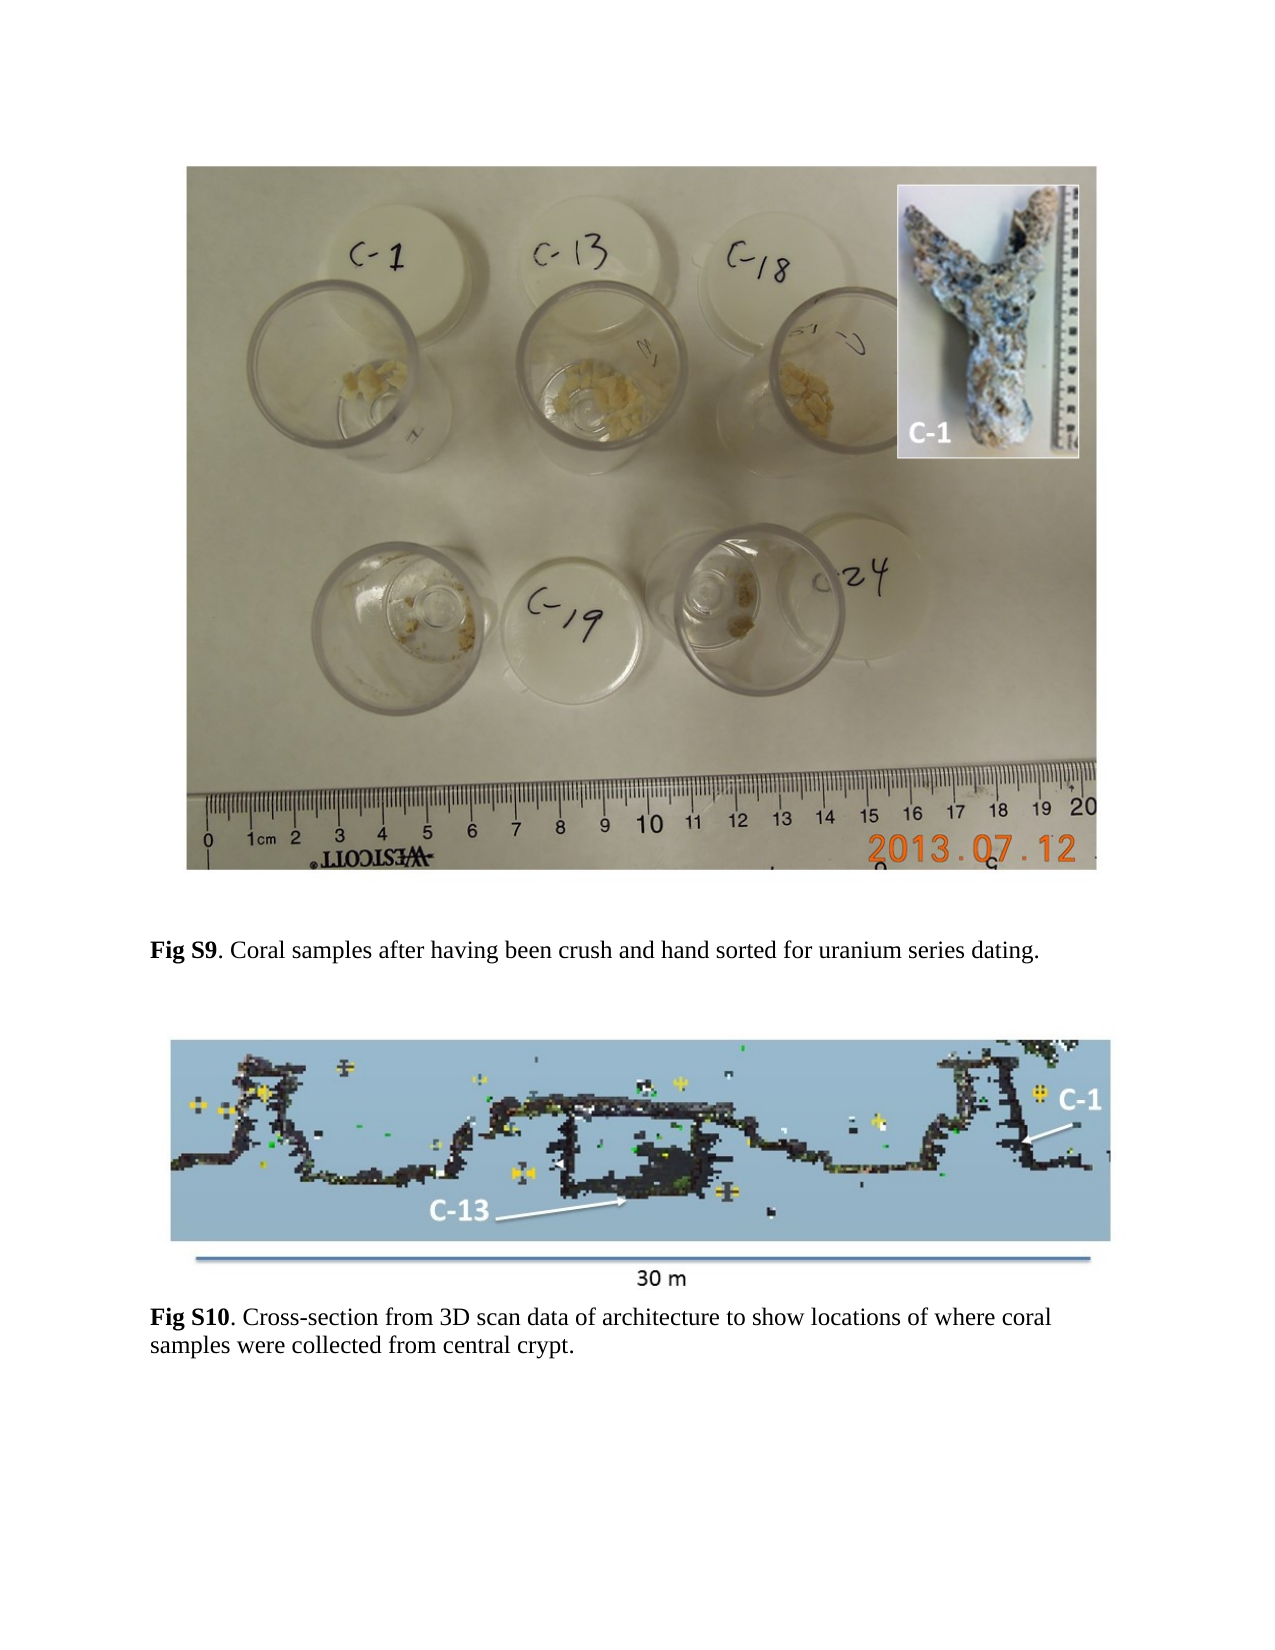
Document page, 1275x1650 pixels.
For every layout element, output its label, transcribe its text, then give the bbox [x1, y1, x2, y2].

picture [150, 150, 1125, 882]
text Fig S9. Coral samples after having been crush and hand sorted for uranium series dating. [150, 935, 1125, 964]
picture [150, 1017, 1125, 1290]
text Fig S10. Cross-section from 3D scan data of architecture to show locations of where coral samples were collected from central crypt. [150, 1302, 1125, 1359]
